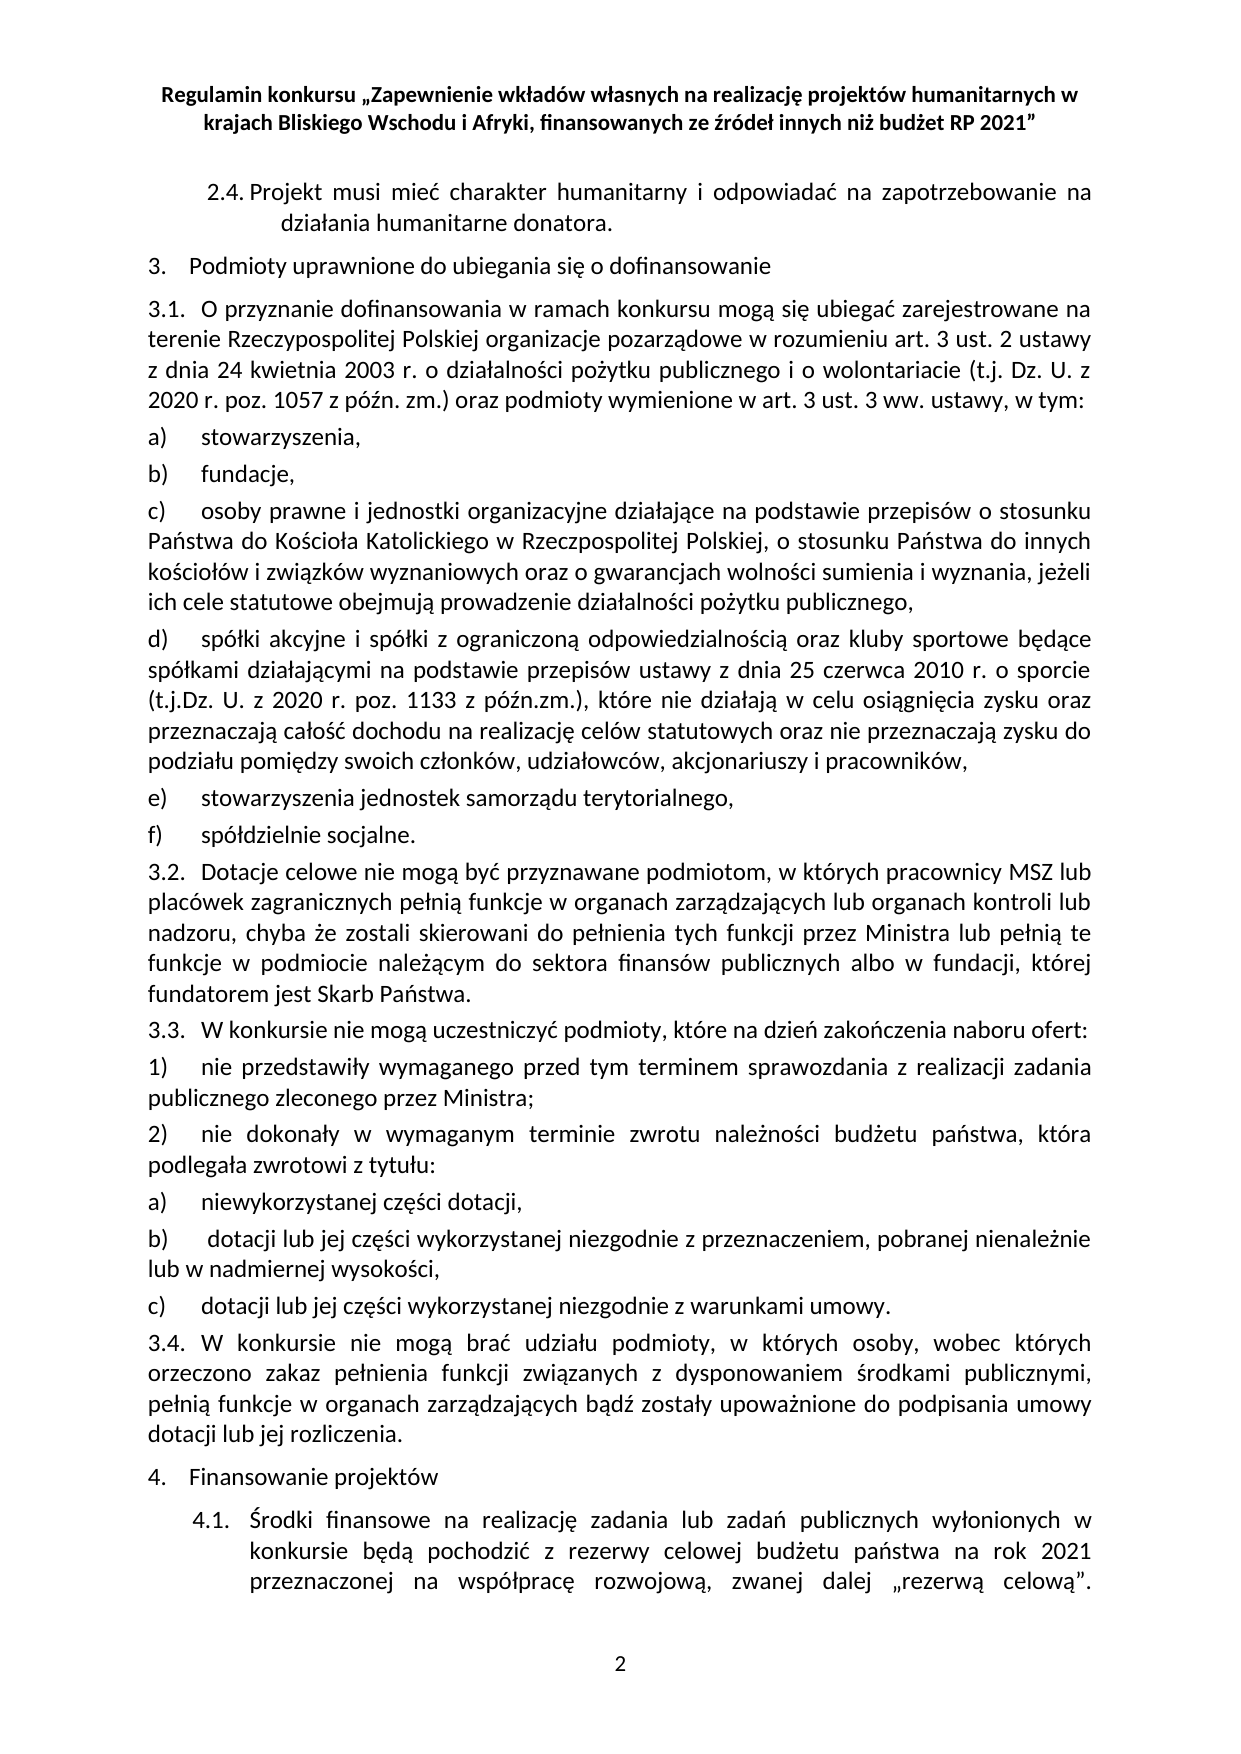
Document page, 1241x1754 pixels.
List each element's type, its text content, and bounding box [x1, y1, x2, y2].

text e) stowarzyszenia jednostek samorządu terytorialnego, [148, 782, 1093, 813]
subtitle Finansowanie projektów [148, 1461, 1093, 1492]
text d) spółki akcyjne i spółki z ograniczoną odpowiedzialnością oraz kluby sportowe będące spółkami działającymi na podstawie przepisów ustawy z dnia 25 czerwca 2010 r. o sporcie (t.j.Dz. U. z 2020 r. poz. 1133 z późn.zm.), które nie działają w celu osiągnięcia zysku oraz przeznaczają całość dochodu na realizację celów statutowych oraz nie przeznaczają zysku do podziału pomiędzy swoich członków, udziałowców, akcjonariuszy i pracowników, [148, 623, 1093, 776]
text 3.3. W konkursie nie mogą uczestniczyć podmioty, które na dzień zakończenia naboru ofert: [148, 1014, 1093, 1045]
text b) fundacje, [148, 458, 1093, 489]
text c) dotacji lub jej części wykorzystanej niezgodnie z warunkami umowy. [148, 1290, 1093, 1321]
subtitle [192, 1504, 1093, 1596]
subtitle Podmioty uprawnione do ubiegania się o dofinansowanie [148, 250, 1093, 281]
text 3.4. W konkursie nie mogą brać udziału podmioty, w których osoby, wobec których orzeczono zakaz pełnienia funkcji związanych z dysponowaniem środkami publicznymi, pełnią funkcje w organach zarządzających bądź zostały upoważnione do podpisania umowy dotacji lub jej rozliczenia. [148, 1327, 1093, 1449]
text 2) nie dokonały w wymaganym terminie zwrotu należności budżetu państwa, która podlegała zwrotowi z tytułu: [148, 1119, 1093, 1180]
text a) niewykorzystanej części dotacji, [148, 1186, 1093, 1216]
text 3.2. Dotacje celowe nie mogą być przyznawane podmiotom, w których pracownicy MSZ lub placówek zagranicznych pełnią funkcje w organach zarządzających lub organach kontroli lub nadzoru, chyba że zostali skierowani do pełnienia tych funkcji przez Ministra lub pełnią te funkcje w podmiocie należącym do sektora finansów publicznych albo w fundacji, której fundatorem jest Skarb Państwa. [148, 856, 1093, 1008]
subtitle Projekt musi mieć charakter humanitarny i odpowiadać na zapotrzebowanie na działania humanitarne donatora. [207, 177, 1093, 238]
text a) stowarzyszenia, [148, 421, 1093, 452]
text b) dotacji lub jej części wykorzystanej niezgodnie z przeznaczeniem, pobranej nienależnie lub w nadmiernej wysokości, [148, 1223, 1093, 1284]
text c) osoby prawne i jednostki organizacyjne działające na podstawie przepisów o stosunku Państwa do Kościoła Katolickiego w Rzeczpospolitej Polskiej, o stosunku Państwa do innych kościołów i związków wyznaniowych oraz o gwarancjach wolności sumienia i wyznania, jeżeli ich cele statutowe obejmują prowadzenie działalności pożytku publicznego, [148, 495, 1093, 617]
text 1) nie przedstawiły wymaganego przed tym terminem sprawozdania z realizacji zadania publicznego zleconego przez Ministra; [148, 1051, 1093, 1112]
text 3.1. O przyznanie dofinansowania w ramach konkursu mogą się ubiegać zarejestrowane na terenie Rzeczypospolitej Polskiej organizacje pozarządowe w rozumieniu art. 3 ust. 2 ustawy z dnia 24 kwietnia 2003 r. o działalności pożytku publicznego i o wolontariacie (t.j. Dz. U. z 2020 r. poz. 1057 z późn. zm.) oraz podmioty wymienione w art. 3 ust. 3 ww. ustawy, w tym: [148, 293, 1093, 415]
text f) spółdzielnie socjalne. [148, 819, 1093, 849]
